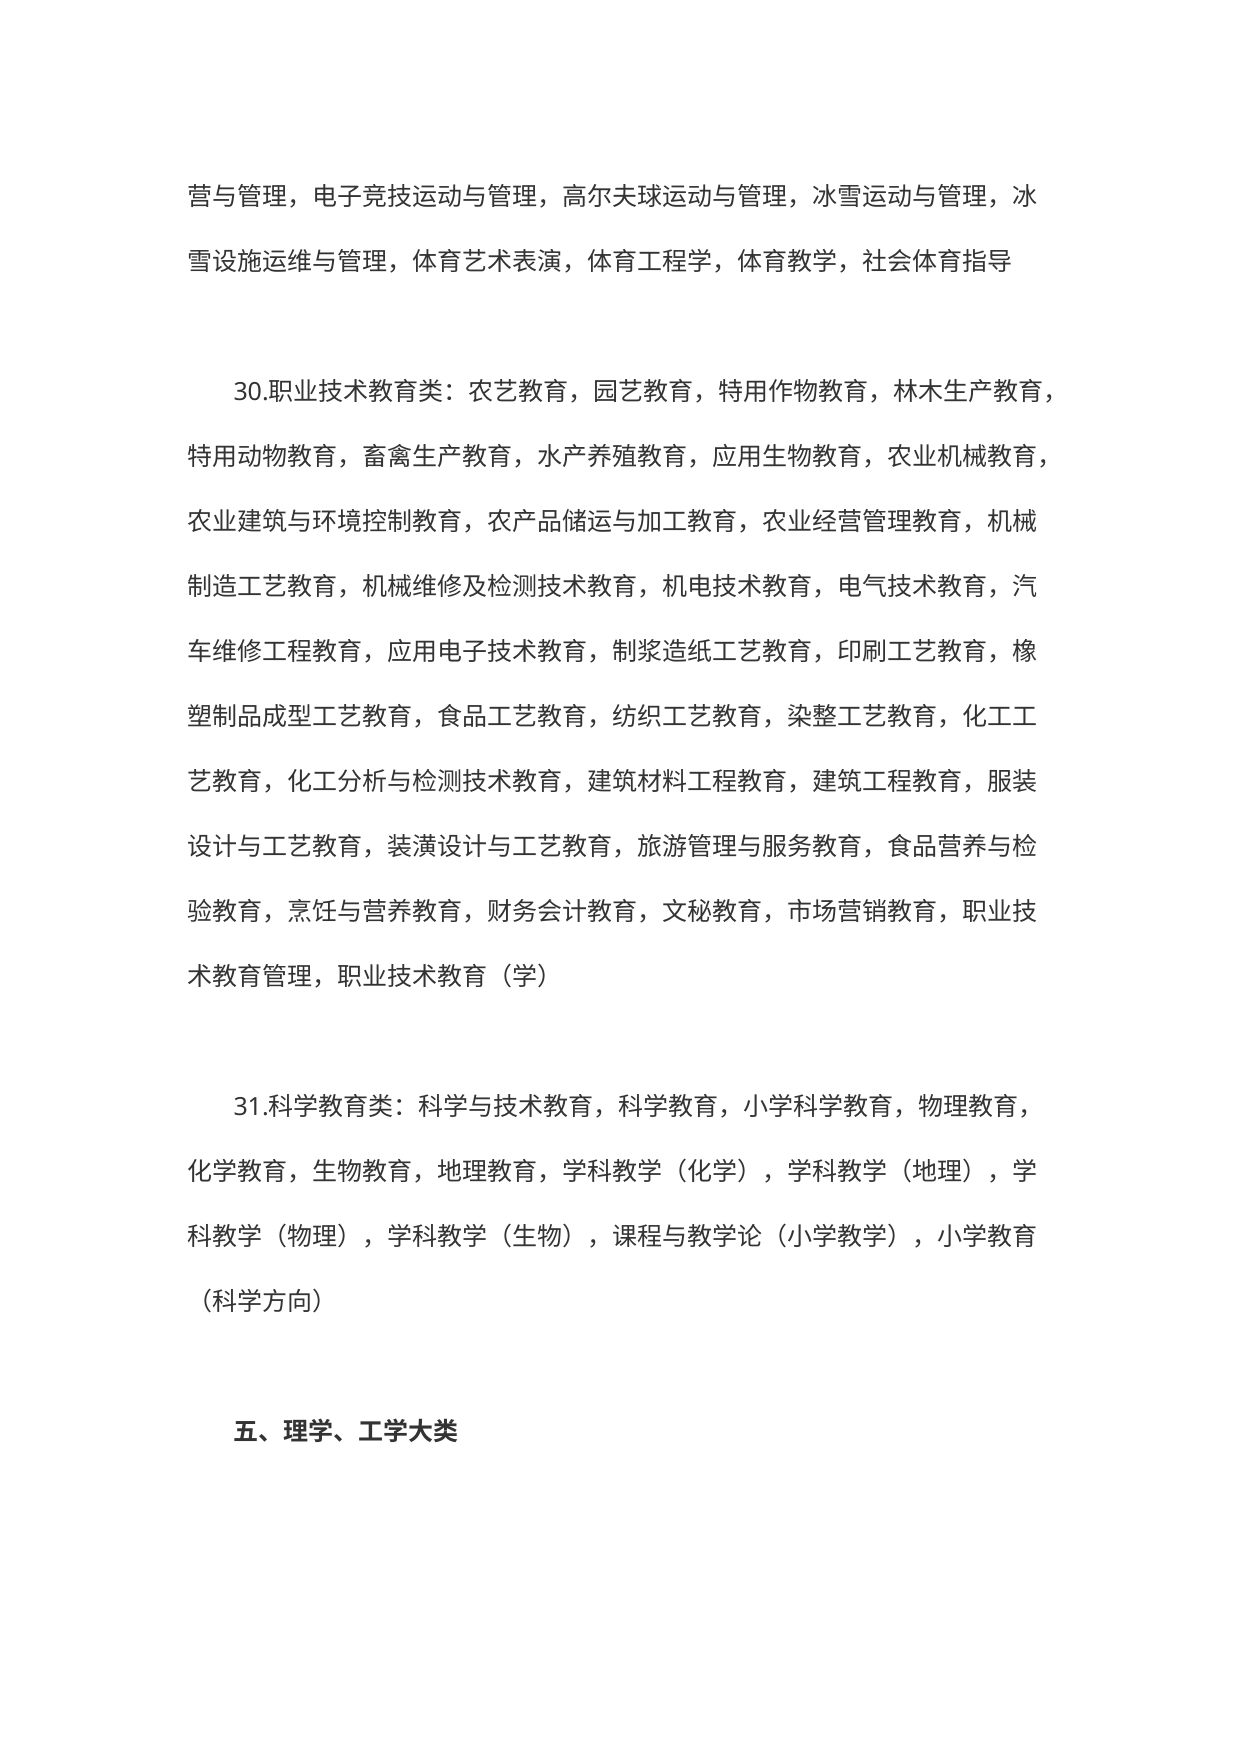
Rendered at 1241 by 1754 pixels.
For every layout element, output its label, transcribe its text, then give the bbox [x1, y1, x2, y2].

text 五、理学、工学大类 [187, 1397, 1053, 1462]
text 30.职业技术教育类：农艺教育，园艺教育，特用作物教育，林木生产教育，特用动物教育，畜禽生产教育，水产养殖教育，应用生物教育，农业机械教育，农业建筑与环境控制教育，农产品储运与加工教育，农业经营管理教育，机械制造工艺教育，机械维修及检测技术教育，机电技术教育，电气技术教育，汽车维修工程教育，应用电子技术教育，制浆造纸工艺教育，印刷工艺教育，橡塑制品成型工艺教育，食品工艺教育，纺织工艺教育，染整工艺教育，化工工艺教育，化工分析与检测技术教育，建筑材料工程教育，建筑工程教育，服装设计与工艺教育，装潢设计与工艺教育，旅游管理与服务教育，食品营养与检验教育，烹饪与营养教育，财务会计教育，文秘教育，市场营销教育，职业技术教育管理，职业技术教育（学） [187, 357, 1053, 1007]
text 31.科学教育类：科学与技术教育，科学教育，小学科学教育，物理教育，化学教育，生物教育，地理教育，学科教学（化学），学科教学（地理），学科教学（物理），学科教学（生物），课程与教学论（小学教学），小学教育（科学方向） [187, 1072, 1053, 1332]
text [187, 162, 1053, 292]
